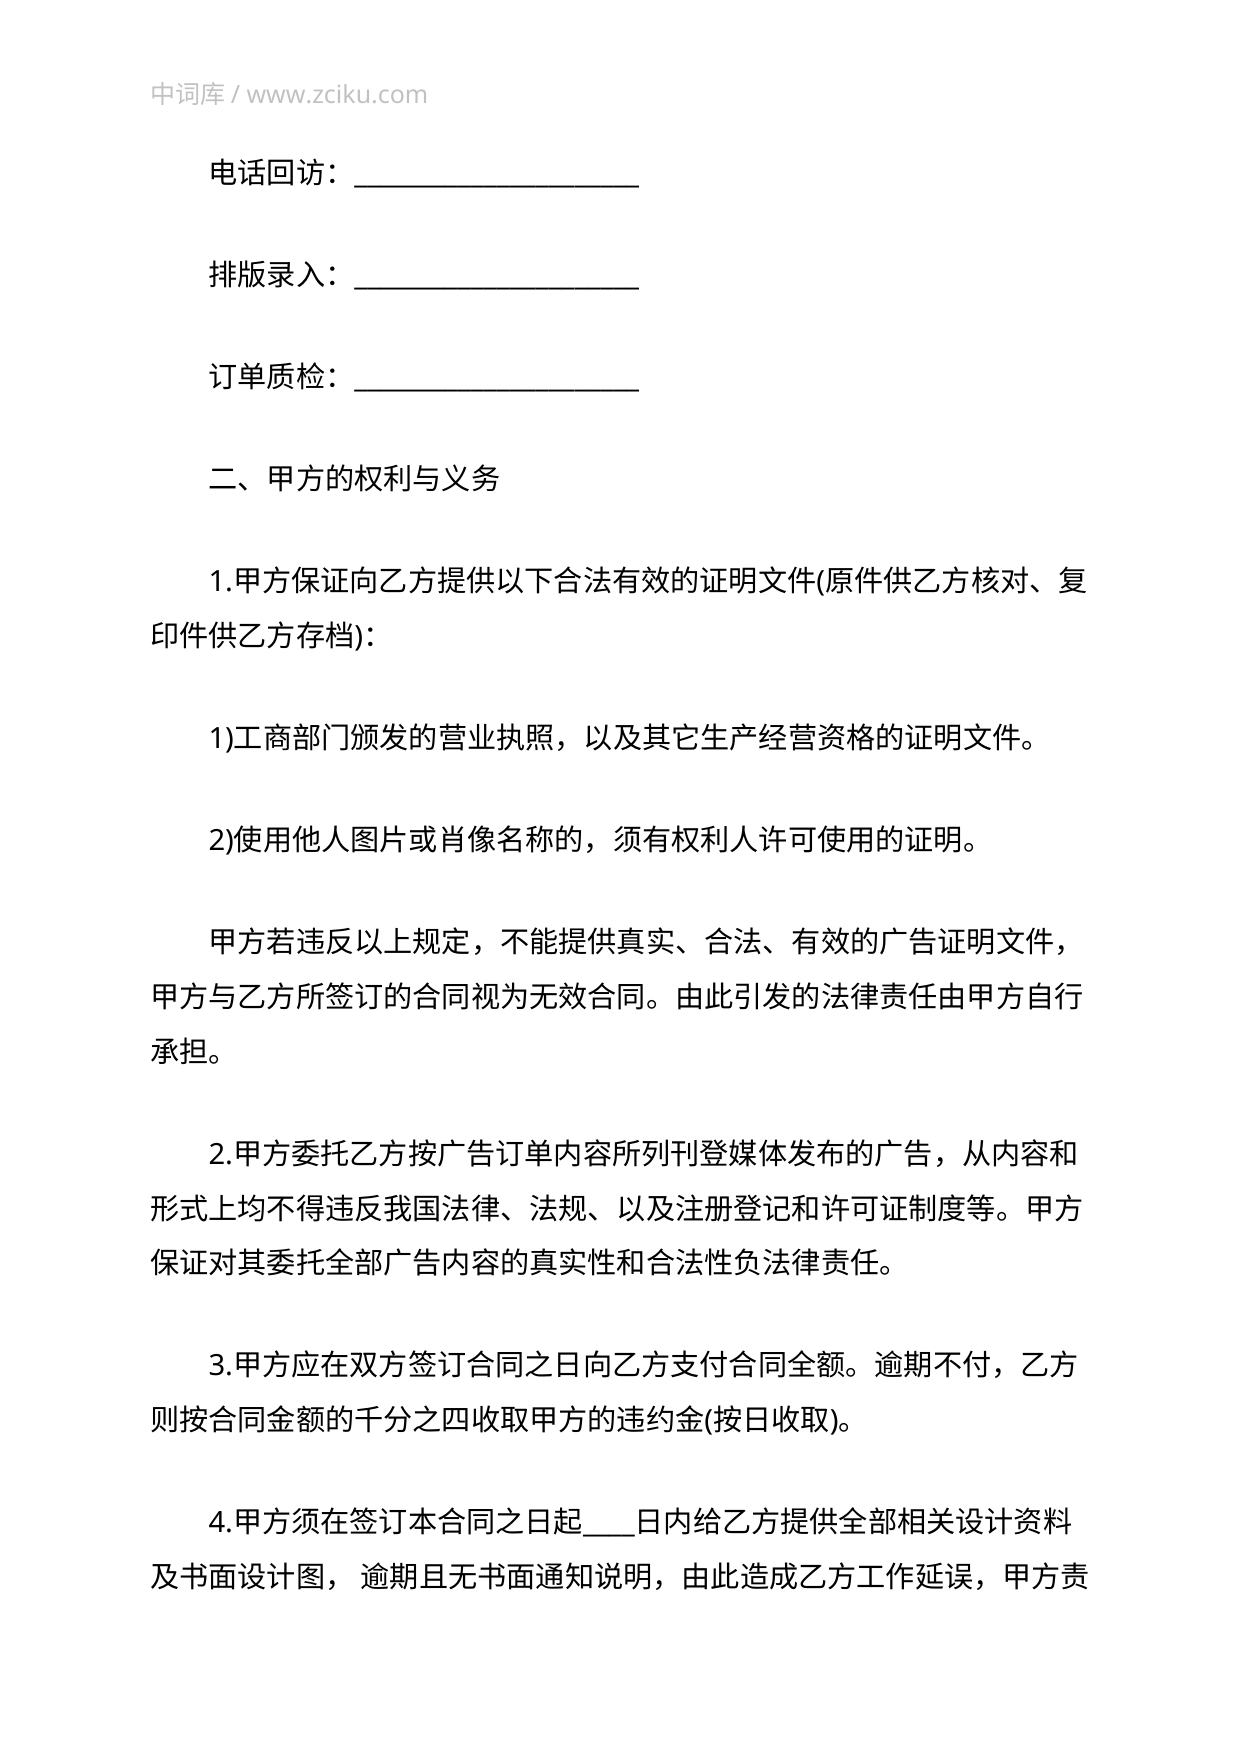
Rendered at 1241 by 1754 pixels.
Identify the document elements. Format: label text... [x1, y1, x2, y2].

text 2)使用他人图片或肖像名称的，须有权利人许可使用的证明。 [150, 817, 1090, 859]
text 订单质检：______________________ [150, 354, 1090, 396]
text 排版录入：______________________ [150, 252, 1090, 294]
text 二、甲方的权利与义务 [150, 456, 1090, 498]
text 甲方若违反以上规定，不能提供真实、合法、有效的广告证明文件，甲方与乙方所签订的合同视为无效合同。由此引发的法律责任由甲方自行承担。 [150, 919, 1090, 1071]
text 3.甲方应在双方签订合同之日向乙方支付合同全额。逾期不付，乙方则按合同金额的千分之四收取甲方的违约金(按日收取)。 [150, 1342, 1090, 1439]
text 2.甲方委托乙方按广告订单内容所列刊登媒体发布的广告，从内容和形式上均不得违反我国法律、法规、以及注册登记和许可证制度等。甲方保证对其委托全部广告内容的真实性和合法性负法律责任。 [150, 1130, 1090, 1282]
text 电话回访：______________________ [150, 150, 1090, 192]
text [150, 1499, 1090, 1596]
text 1.甲方保证向乙方提供以下合法有效的证明文件(原件供乙方核对、复印件供乙方存档)： [150, 558, 1090, 655]
text 1)工商部门颁发的营业执照，以及其它生产经营资格的证明文件。 [150, 715, 1090, 757]
